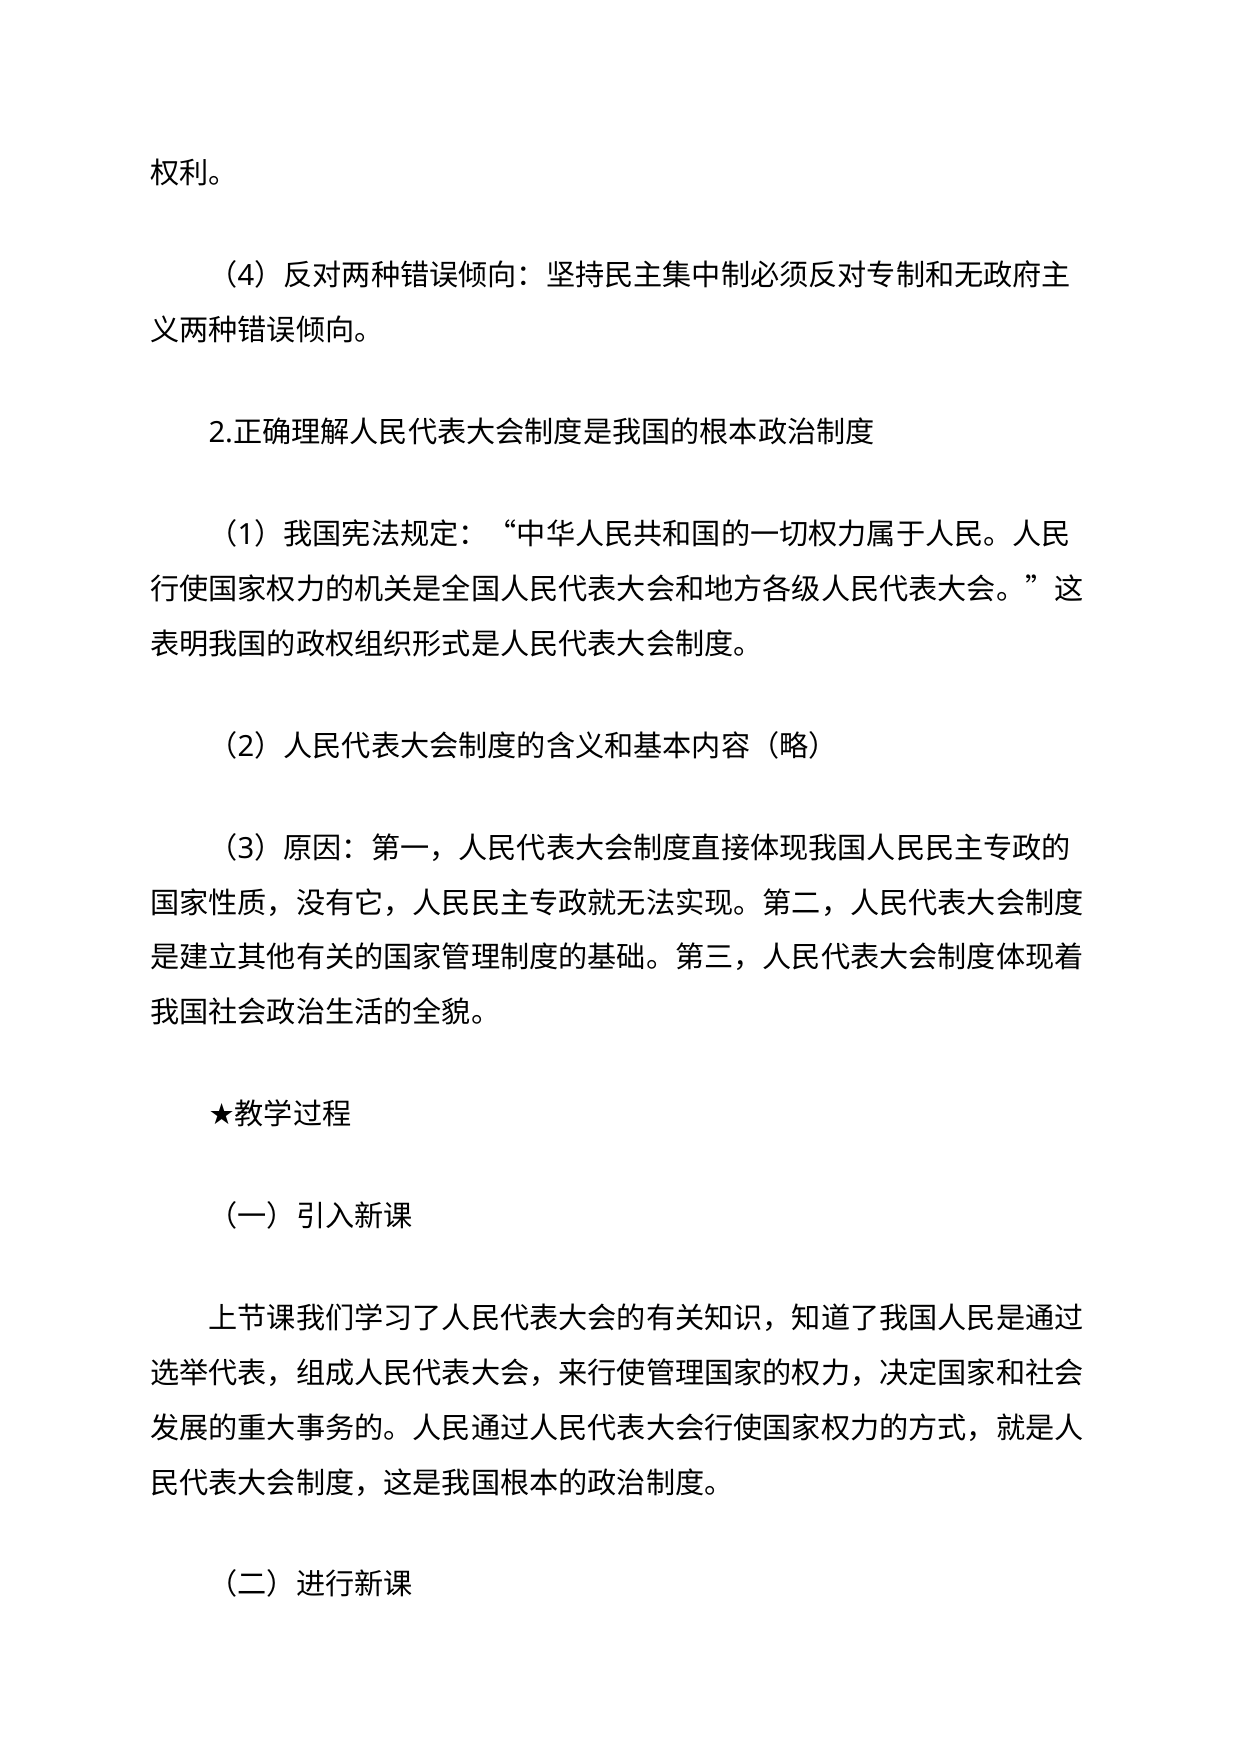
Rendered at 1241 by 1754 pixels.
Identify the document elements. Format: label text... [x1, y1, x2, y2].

text （二）进行新课 [150, 1561, 1090, 1603]
text 上节课我们学习了人民代表大会的有关知识，知道了我国人民是通过选举代表，组成人民代表大会，来行使管理国家的权力，决定国家和社会发展的重大事务的。人民通过人民代表大会行使国家权力的方式，就是人民代表大会制度，这是我国根本的政治制度。 [150, 1294, 1090, 1501]
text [150, 150, 1090, 192]
text ★教学过程 [150, 1091, 1090, 1133]
text 2.正确理解人民代表大会制度是我国的根本政治制度 [150, 408, 1090, 451]
text （1）我国宪法规定：“中华人民共和国的一切权力属于人民。人民行使国家权力的机关是全国人民代表大会和地方各级人民代表大会。”这表明我国的政权组织形式是人民代表大会制度。 [150, 511, 1090, 663]
text （2）人民代表大会制度的含义和基本内容（略） [150, 722, 1090, 764]
text （4）反对两种错误倾向：坚持民主集中制必须反对专制和无政府主义两种错误倾向。 [150, 252, 1090, 349]
text （3）原因：第一，人民代表大会制度直接体现我国人民民主专政的国家性质，没有它，人民民主专政就无法实现。第二，人民代表大会制度是建立其他有关的国家管理制度的基础。第三，人民代表大会制度体现着我国社会政治生活的全貌。 [150, 824, 1090, 1031]
text （一）引入新课 [150, 1193, 1090, 1235]
